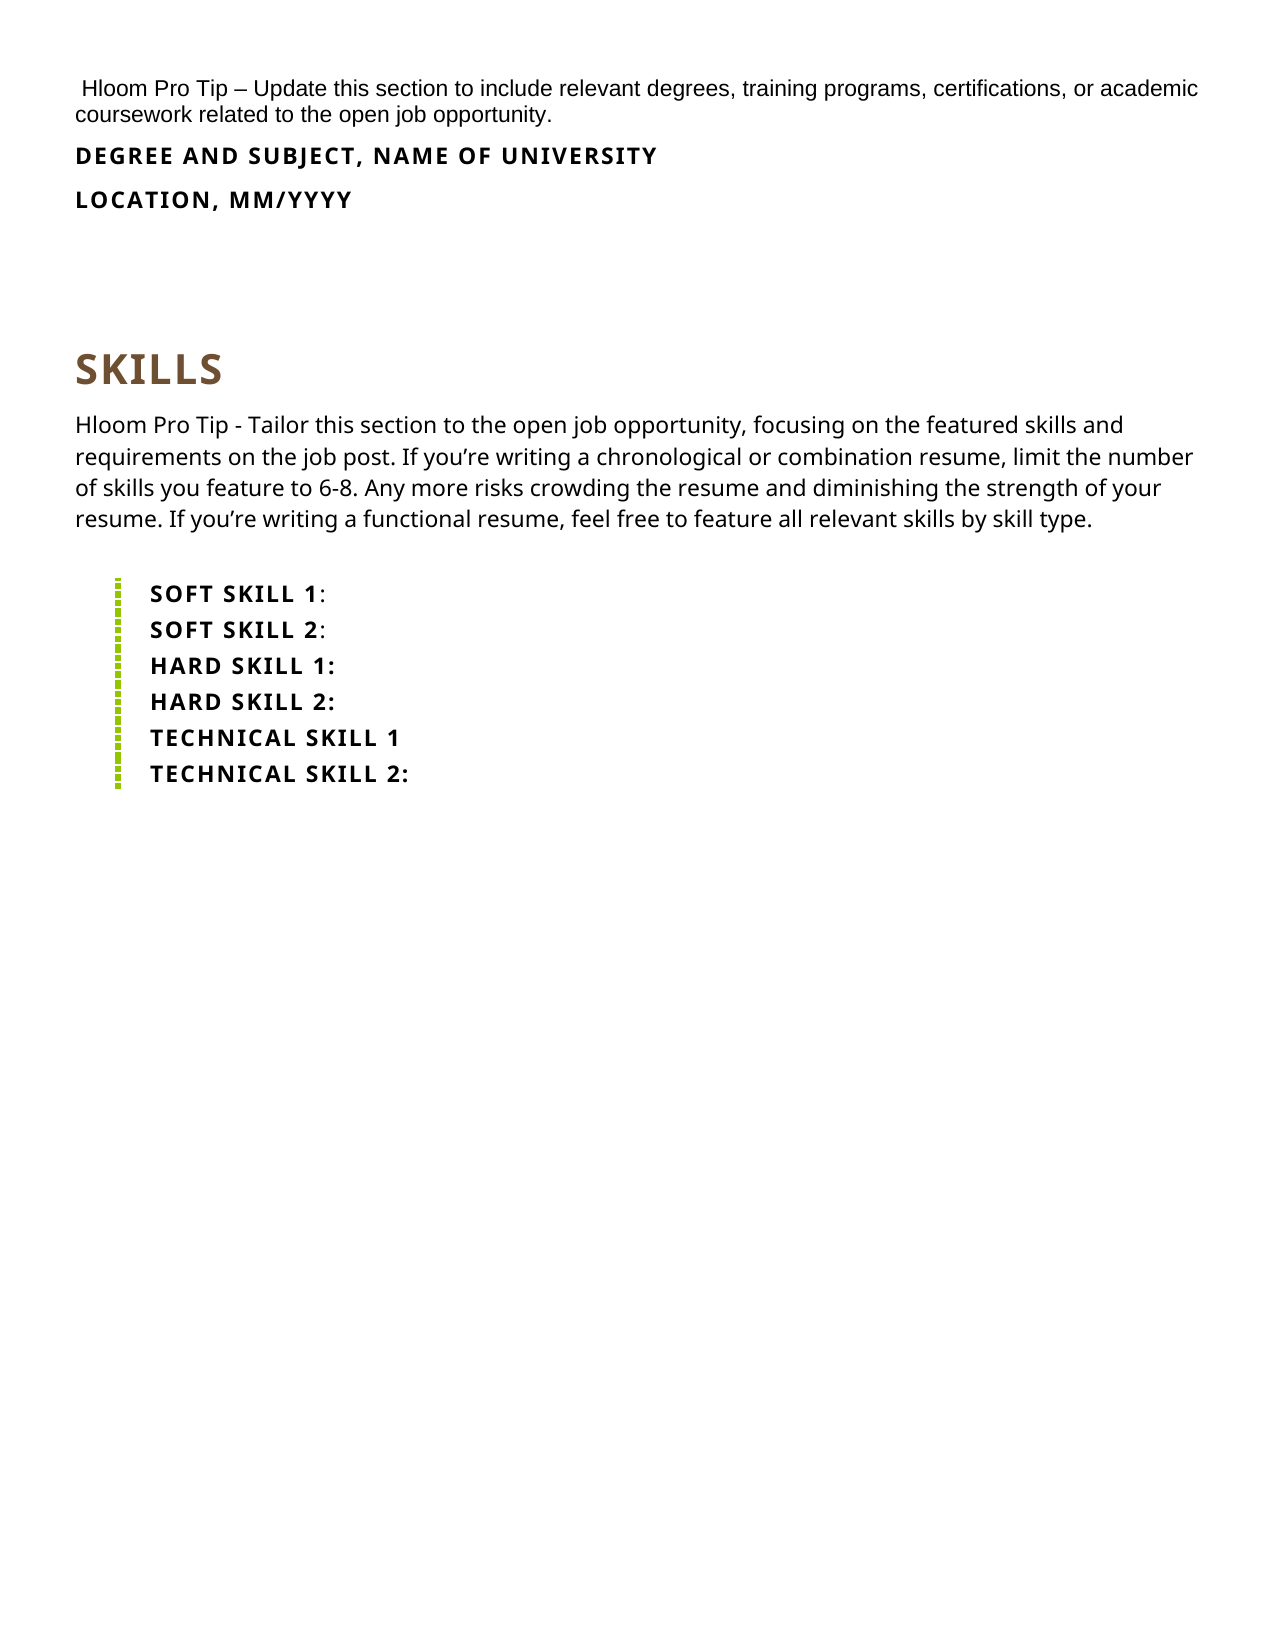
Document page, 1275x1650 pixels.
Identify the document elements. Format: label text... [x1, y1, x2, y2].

text Hloom Pro Tip – Update this section to include relevant degrees, training programs, certifications, or academic coursework related to the open job opportunity. [75, 75, 1200, 128]
text Technical Skill 2: [114, 758, 1200, 789]
text Technical Skill 1 [114, 722, 1200, 753]
subtitle SKILLS [75, 340, 1200, 397]
text Location, MM/YYYY [75, 184, 1200, 215]
text hard skill 2: [114, 686, 1200, 717]
text Degree and Subject, Name of University [75, 140, 1200, 171]
text Soft skill 1: [114, 578, 1200, 609]
text soft skill 2: [114, 614, 1200, 645]
text Hloom Pro Tip - Tailor this section to the open job opportunity, focusing on the featured skills and requirements on the job post. If you’re writing a chronological or combination resume, limit the number of skills you feature to 6-8. Any more risks crowding the resume and diminishing the strength of your resume. If you’re writing a functional resume, feel free to feature all relevant skills by skill type. [75, 409, 1200, 534]
text Hard skill 1: [114, 650, 1200, 681]
